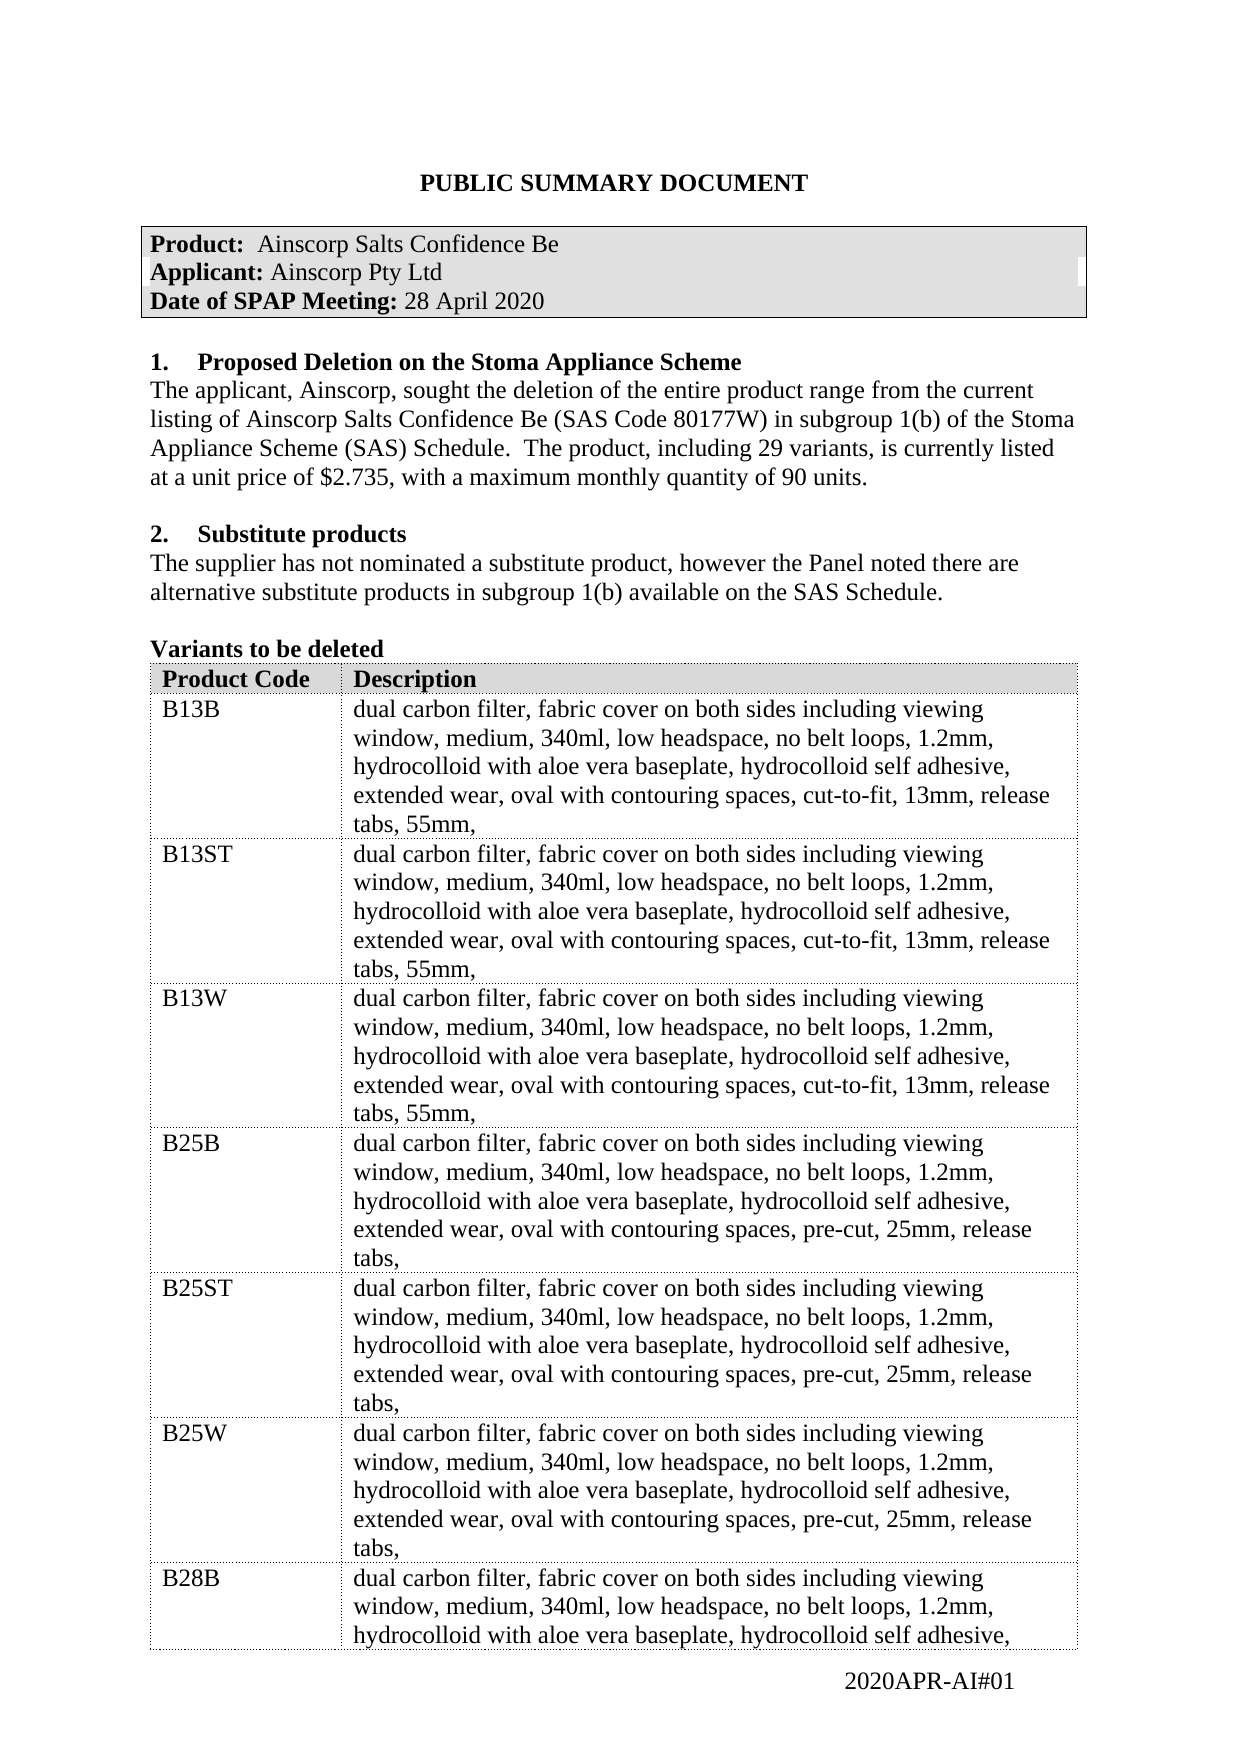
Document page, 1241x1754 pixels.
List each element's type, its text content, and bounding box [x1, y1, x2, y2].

table_header Product Code [151, 663, 342, 693]
text The applicant, Ainscorp, sought the deletion of the entire product range from the current listing of Ainscorp Salts Confidence Be (SAS Code 80177W) in subgroup 1(b) of the Stoma Appliance Scheme (SAS) Schedule. The product, including 29 variants, is currently listed at a unit price of $2.735, with a maximum monthly quantity of 90 units. [150, 376, 1078, 491]
table_cell dual carbon filter, fabric cover on both sides including viewing window, medium, 340ml, low headspace, no belt loops, 1.2mm, hydrocolloid with aloe vera baseplate, hydrocolloid self adhesive, extended wear, oval with contouring spaces, pre-cut, 25mm, release tabs, [342, 1127, 1077, 1272]
subtitle PUBLIC SUMMARY DOCUMENT [150, 168, 1078, 197]
text Product: Ainscorp Salts Confidence Be [142, 227, 1086, 257]
table_cell dual carbon filter, fabric cover on both sides including viewing window, medium, 340ml, low headspace, no belt loops, 1.2mm, hydrocolloid with aloe vera baseplate, hydrocolloid self adhesive, extended wear, oval with contouring spaces, cut-to-fit, 13mm, release tabs, 55mm, [342, 693, 1077, 838]
text The supplier has not nominated a substitute product, however the Panel noted there are [150, 548, 1078, 577]
table_cell dual carbon filter, fabric cover on both sides including viewing window, medium, 340ml, low headspace, no belt loops, 1.2mm, hydrocolloid with aloe vera baseplate, hydrocolloid self adhesive, extended wear, oval with contouring spaces, pre-cut, 25mm, release tabs, [342, 1417, 1077, 1562]
table_cell dual carbon filter, fabric cover on both sides including viewing window, medium, 340ml, low headspace, no belt loops, 1.2mm, hydrocolloid with aloe vera baseplate, hydrocolloid self adhesive, extended wear, oval with contouring spaces, cut-to-fit, 13mm, release tabs, 55mm, [342, 983, 1077, 1127]
table_cell B25ST [151, 1272, 342, 1417]
subtitle Proposed Deletion on the Stoma Appliance Scheme [150, 347, 1078, 376]
text Applicant: Ainscorp Pty Ltd [150, 257, 1078, 283]
table_cell B25B [151, 1127, 342, 1272]
table_cell B13B [151, 693, 342, 838]
table_cell dual carbon filter, fabric cover on both sides including viewing window, medium, 340ml, low headspace, no belt loops, 1.2mm, hydrocolloid with aloe vera baseplate, hydrocolloid self adhesive, extended wear, oval with contouring spaces, cut-to-fit, 13mm, release tabs, 55mm, [342, 838, 1077, 982]
table_cell dual carbon filter, fabric cover on both sides including viewing window, medium, 340ml, low headspace, no belt loops, 1.2mm, hydrocolloid with aloe vera baseplate, hydrocolloid self adhesive, extended wear, oval with contouring spaces, pre-cut, 25mm, release tabs, [342, 1272, 1077, 1417]
table_cell B28B [151, 1562, 342, 1649]
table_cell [342, 1562, 1077, 1649]
table_cell B13ST [151, 838, 342, 982]
text Variants to be deleted [150, 634, 1078, 663]
table_cell B13W [151, 983, 342, 1127]
text alternative substitute products in subgroup 1(b) available on the SAS Schedule. [150, 577, 1078, 606]
subtitle Substitute products [150, 519, 1078, 548]
table_cell B25W [151, 1417, 342, 1562]
table_header Description [342, 663, 1077, 693]
text Date of SPAP Meeting: 28 April 2020 [142, 283, 1086, 317]
